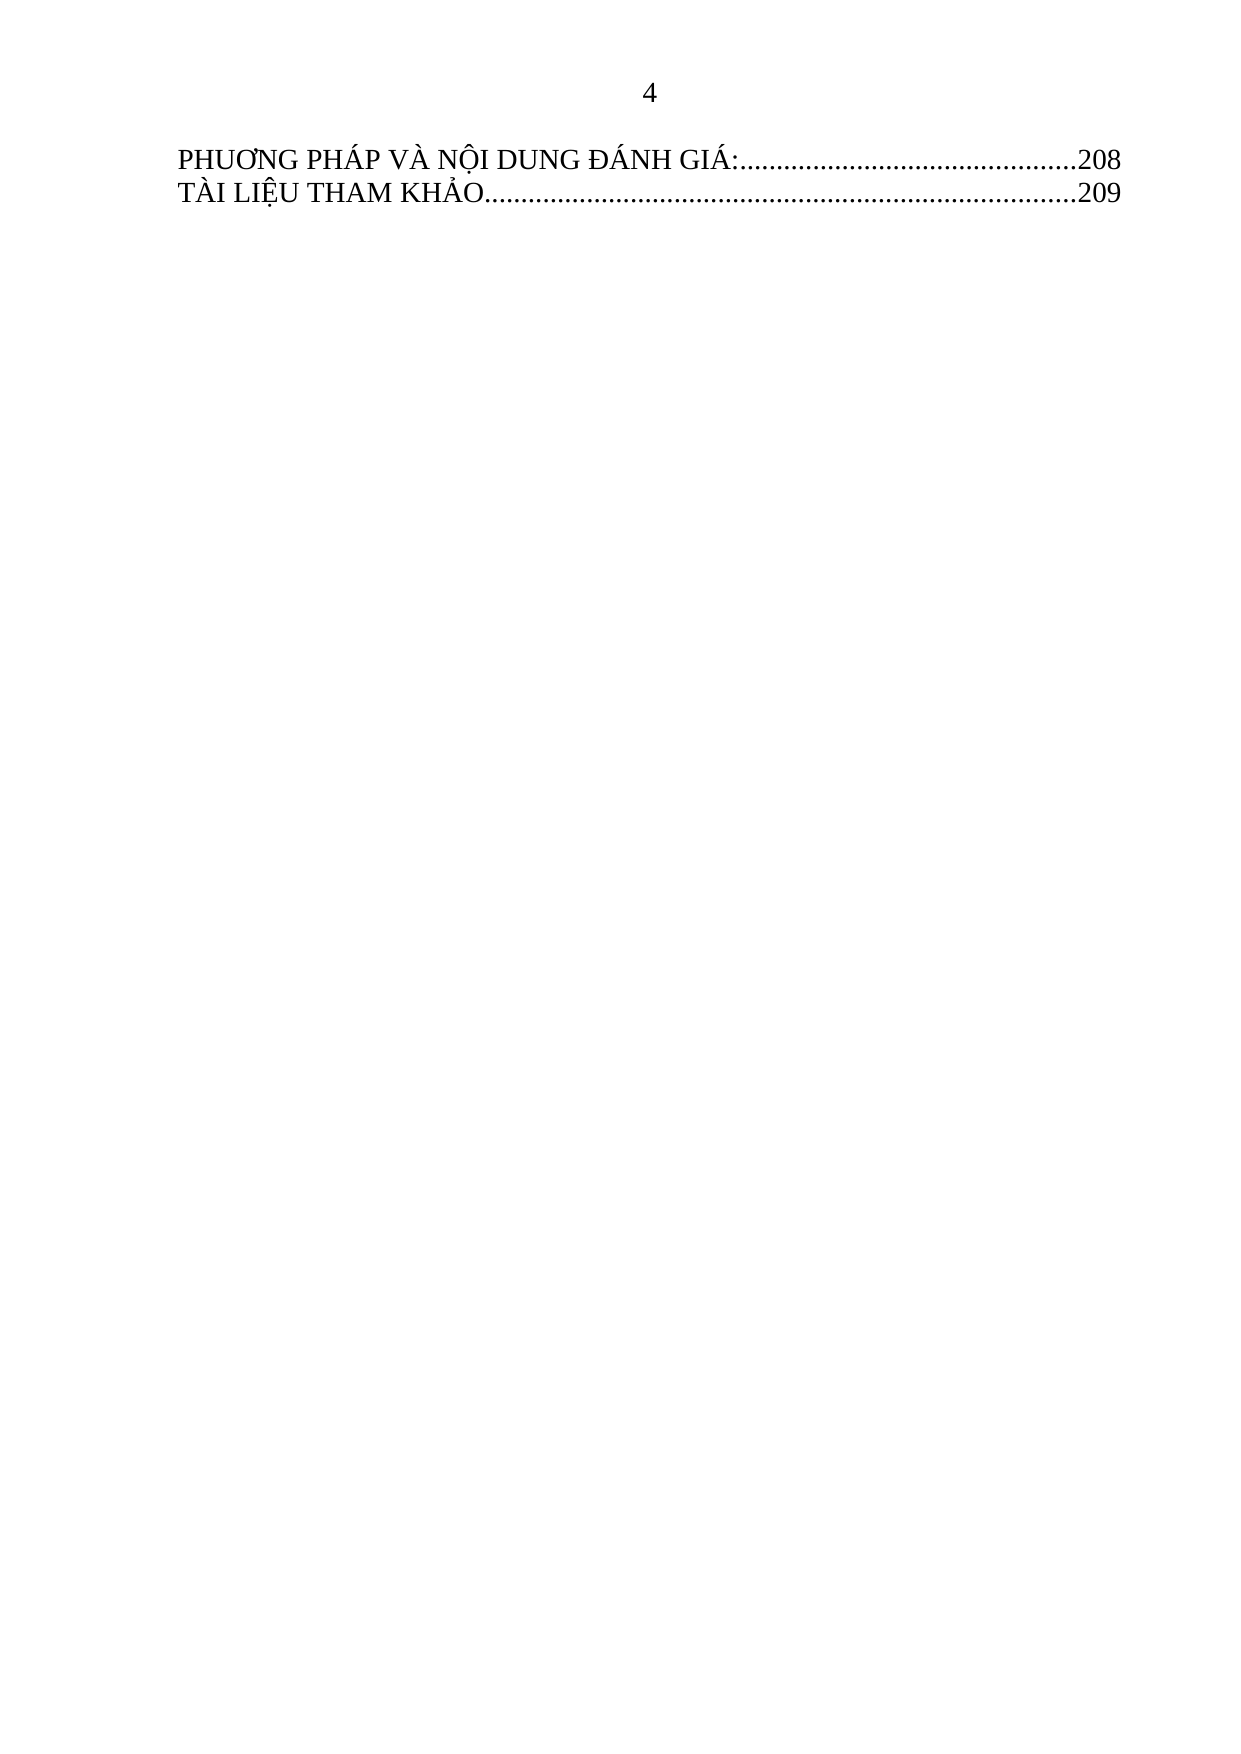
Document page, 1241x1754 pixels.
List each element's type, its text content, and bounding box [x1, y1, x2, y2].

text TÀI LIỆU THAM KHẢO 209 [177, 176, 1122, 209]
text PHUƠNG PHÁP VÀ NỘI DUNG ĐÁNH GIÁ: 208 [177, 142, 1122, 176]
